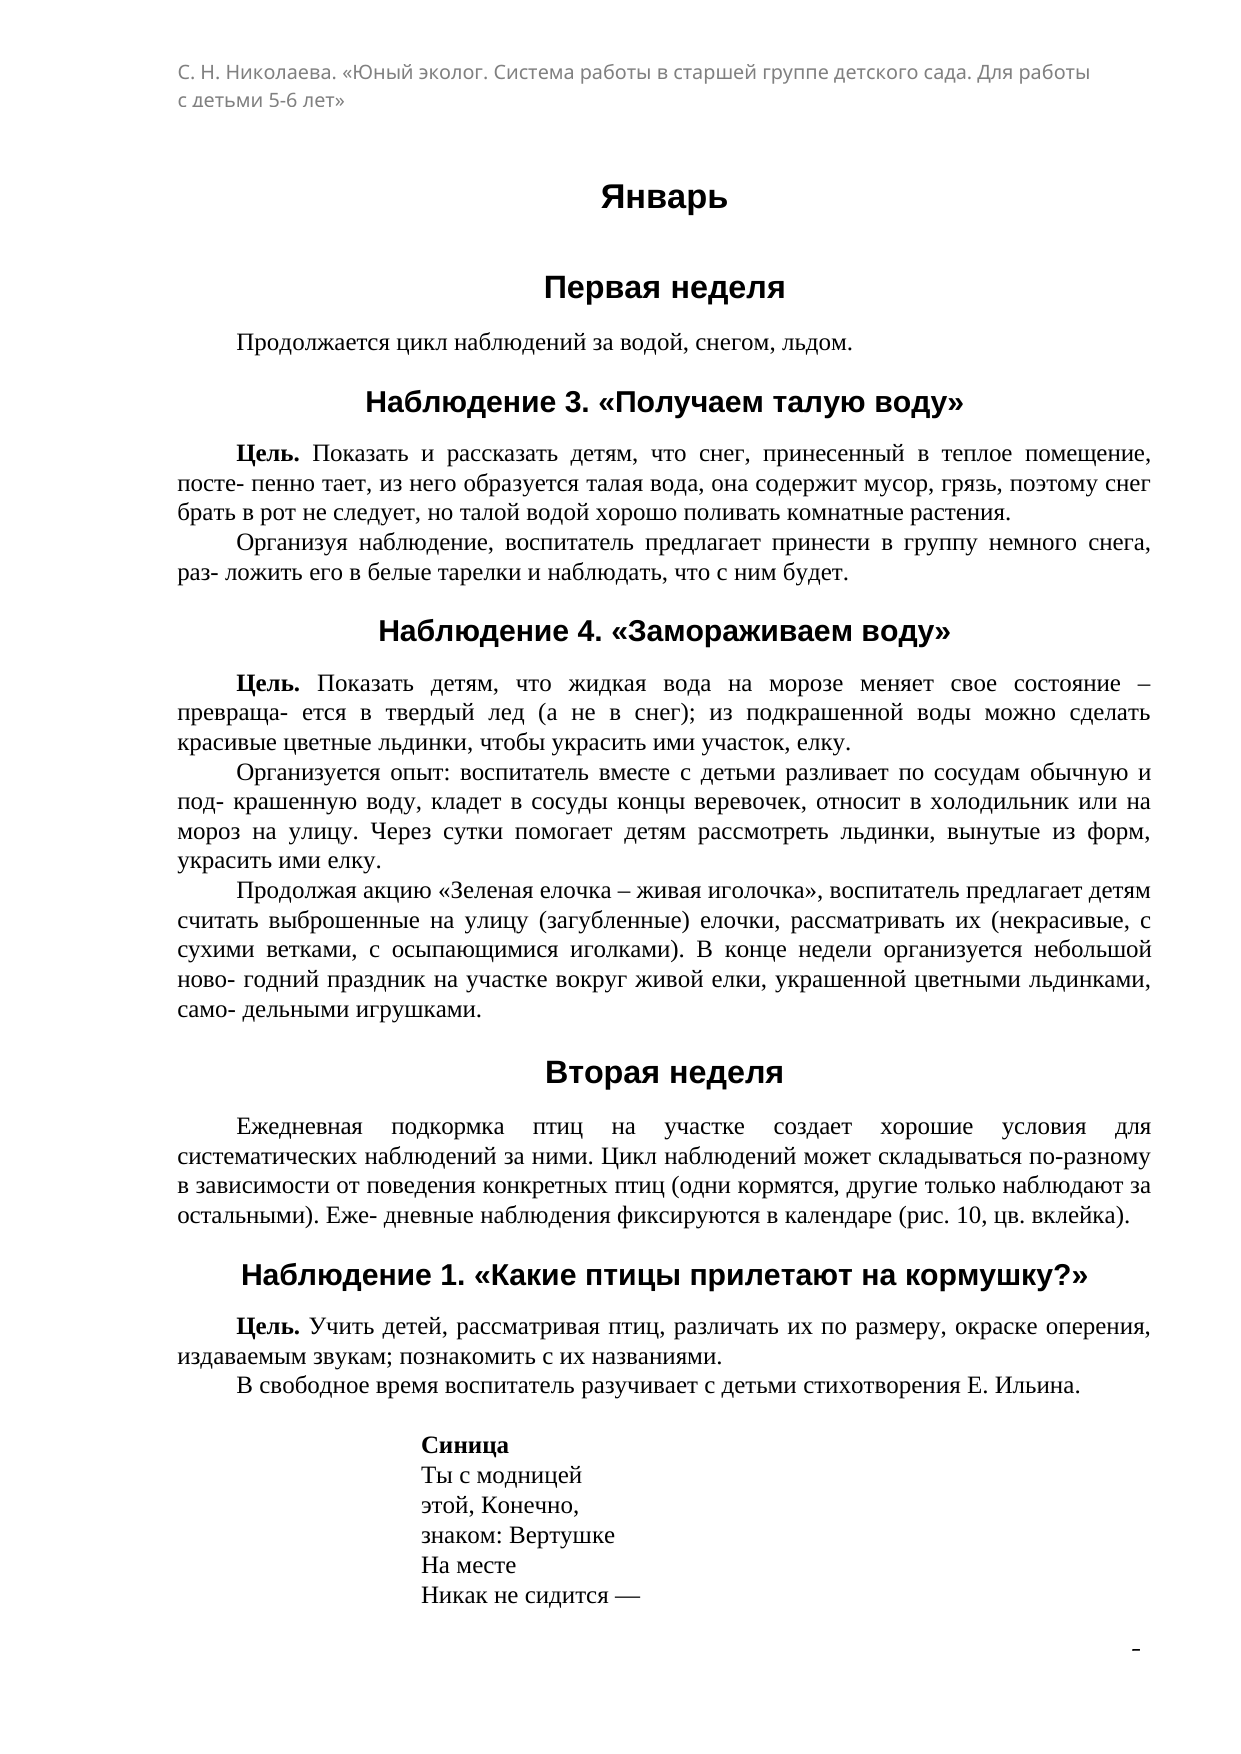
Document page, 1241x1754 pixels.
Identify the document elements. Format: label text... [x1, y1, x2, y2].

text Продолжая акцию «Зеленая елочка – живая иголочка», воспитатель предлагает детям считать выброшенные на улицу (загубленные) елочки, рассматривать их (некрасивые, с сухими ветками, с осыпающимися иголками). В конце недели организуется небольшой ново- годний праздник на участке вокруг живой елки, украшенной цветными льдинками, само- дельными игрушками. [177, 875, 1152, 1022]
subtitle Вторая неделя [207, 1053, 1122, 1090]
text Ты с модницей этой, Конечно, знаком: Вертушке [421, 1461, 641, 1548]
text Цель. Учить детей, рассматривая птиц, различать их по размеру, окраске оперения, издаваемым звукам; познакомить с их названиями. [177, 1311, 1152, 1369]
text Продолжается цикл наблюдений за водой, снегом, льдом. [236, 327, 1165, 356]
text Цель. Показать детям, что жидкая вода на морозе меняет свое состояние – превраща- ется в твердый лед (а не в снег); из подкрашенной воды можно сделать красивые цветные льдинки, чтобы украсить ими участок, елку. [177, 668, 1151, 756]
subtitle Наблюдение 4. «Замораживаем воду» [207, 613, 1122, 648]
subtitle Наблюдение 3. «Получаем талую воду» [207, 384, 1122, 419]
subtitle Январь [207, 176, 1122, 216]
text Ежедневная подкормка птиц на участке создает хорошие условия для систематических наблюдений за ними. Цикл наблюдений может складываться по-разному в зависимости от поведения конкретных птиц (одни кормятся, другие только наблюдают за остальными). Еже- дневные наблюдения фиксируются в календаре (рис. 10, цв. вклейка). [177, 1111, 1152, 1229]
subtitle Первая неделя [207, 268, 1122, 306]
text Организуя наблюдение, воспитатель предлагает принести в группу немного снега, раз- ложить его в белые тарелки и наблюдать, что с ним будет. [177, 527, 1151, 585]
text Организуется опыт: воспитатель вместе с детьми разливает по сосудам обычную и под- крашенную воду, кладет в сосуды концы веревочек, относит в холодильник или на мороз на улицу. Через сутки помогает детям рассмотреть льдинки, вынутые из форм, украсить ими елку. [177, 757, 1152, 874]
text В свободное время воспитатель разучивает с детьми стихотворения Е. Ильина. [236, 1371, 1165, 1399]
subtitle Синица [421, 1431, 1165, 1459]
text Никак не сидится — [421, 1580, 1165, 1608]
subtitle Наблюдение 1. «Какие птицы прилетают на кормушку?» [181, 1257, 1148, 1292]
text Цель. Показать и рассказать детям, что снег, принесенный в теплое помещение, посте- пенно тает, из него образуется талая вода, она содержит мусор, грязь, поэтому снег брать в рот не следует, но талой водой хорошо поливать комнатные растения. [177, 438, 1151, 526]
text На месте [421, 1550, 1165, 1578]
